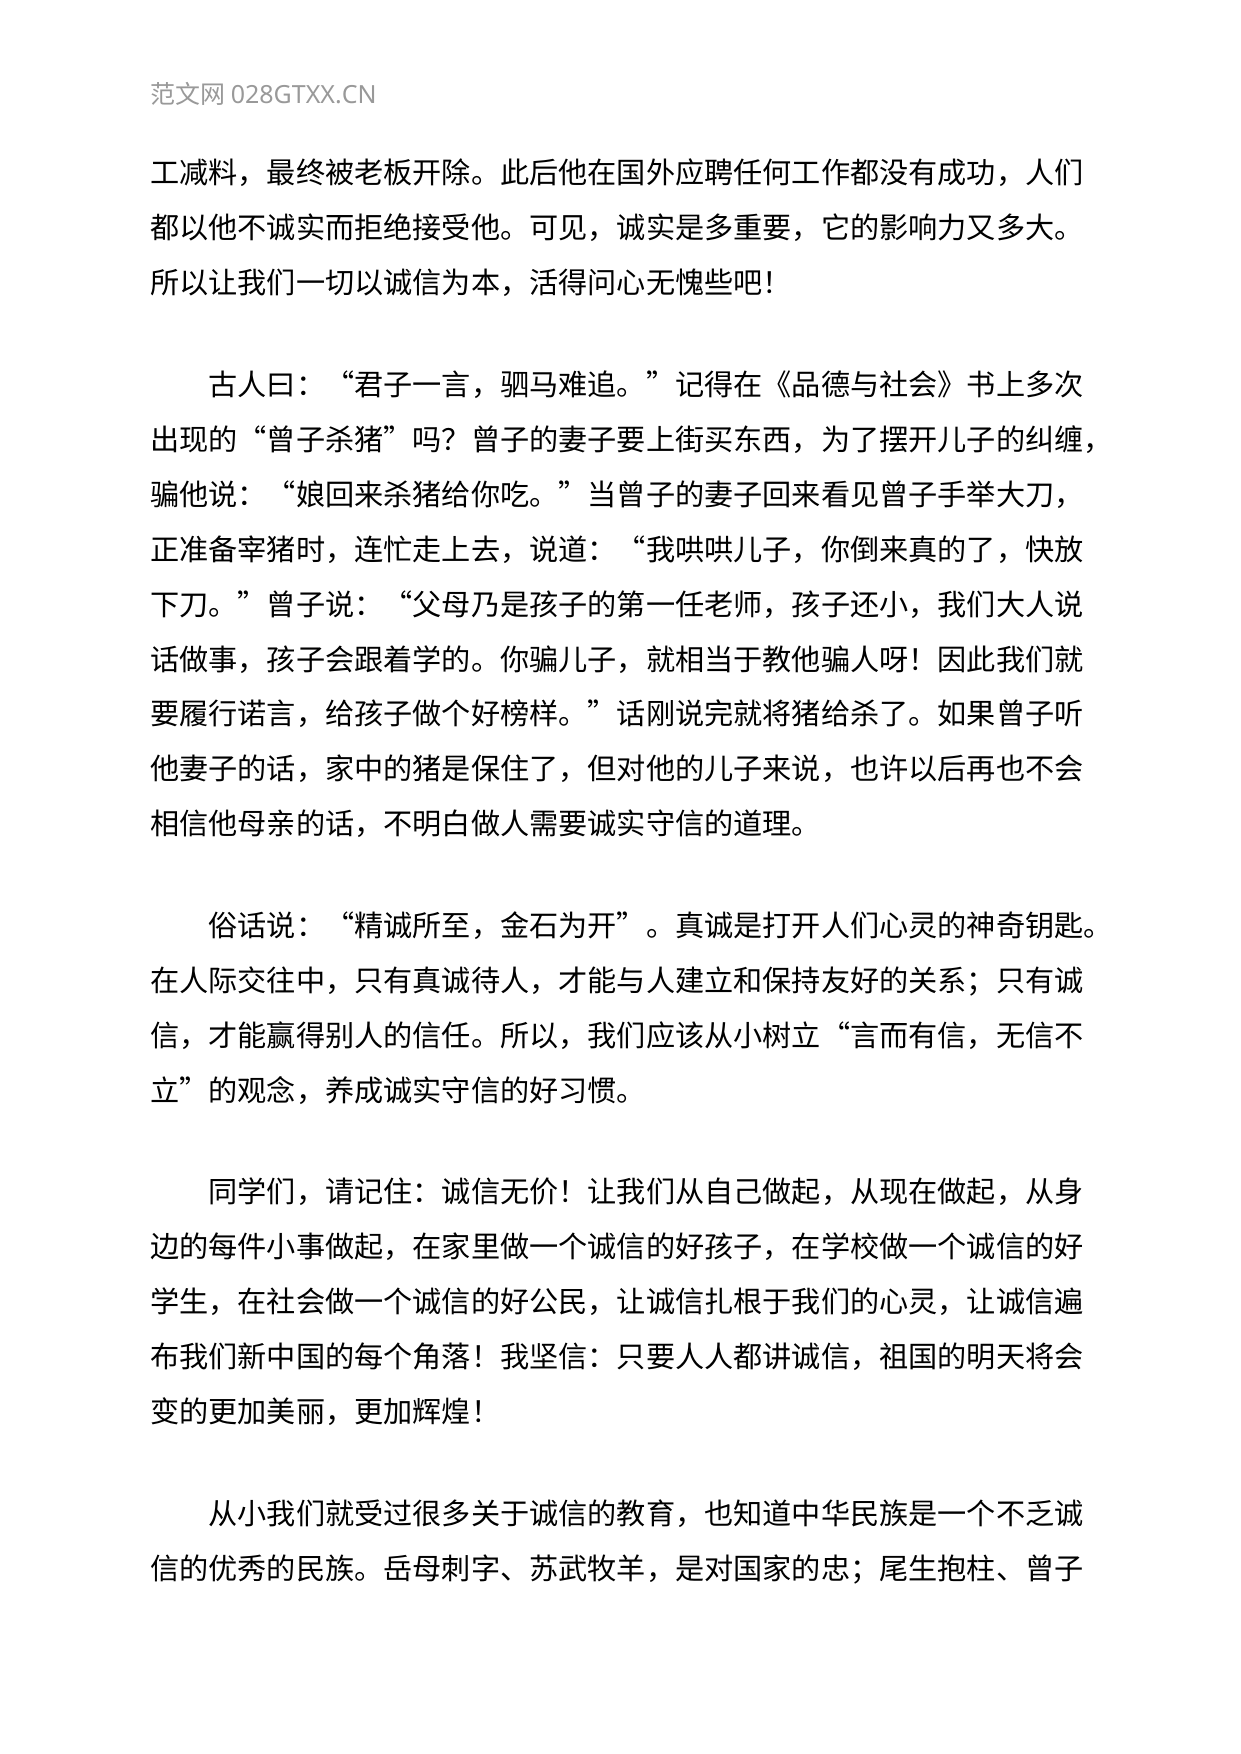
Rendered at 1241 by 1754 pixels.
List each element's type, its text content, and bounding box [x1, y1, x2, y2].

text 俗话说：“精诚所至，金石为开”。真诚是打开人们心灵的神奇钥匙。在人际交往中，只有真诚待人，才能与人建立和保持友好的关系；只有诚信，才能赢得别人的信任。所以，我们应该从小树立“言而有信，无信不立”的观念，养成诚实守信的好习惯。 [150, 902, 1090, 1109]
text 古人曰：“君子一言，驷马难追。”记得在《品德与社会》书上多次出现的“曾子杀猪”吗？曾子的妻子要上街买东西，为了摆开儿子的纠缠，骗他说：“娘回来杀猪给你吃。”当曾子的妻子回来看见曾子手举大刀，正准备宰猪时，连忙走上去，说道：“我哄哄儿子，你倒来真的了，快放下刀。”曾子说：“父母乃是孩子的第一任老师，孩子还小，我们大人说话做事，孩子会跟着学的。你骗儿子，就相当于教他骗人呀！因此我们就要履行诺言，给孩子做个好榜样。”话刚说完就将猪给杀了。如果曾子听他妻子的话，家中的猪是保住了，但对他的儿子来说，也许以后再也不会相信他母亲的话，不明白做人需要诚实守信的道理。 [150, 362, 1090, 843]
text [150, 1490, 1090, 1587]
text 同学们，请记住：诚信无价！让我们从自己做起，从现在做起，从身边的每件小事做起，在家里做一个诚信的好孩子，在学校做一个诚信的好学生，在社会做一个诚信的好公民，让诚信扎根于我们的心灵，让诚信遍布我们新中国的每个角落！我坚信：只要人人都讲诚信，祖国的明天将会变的更加美丽，更加辉煌！ [150, 1169, 1090, 1431]
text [150, 150, 1090, 302]
